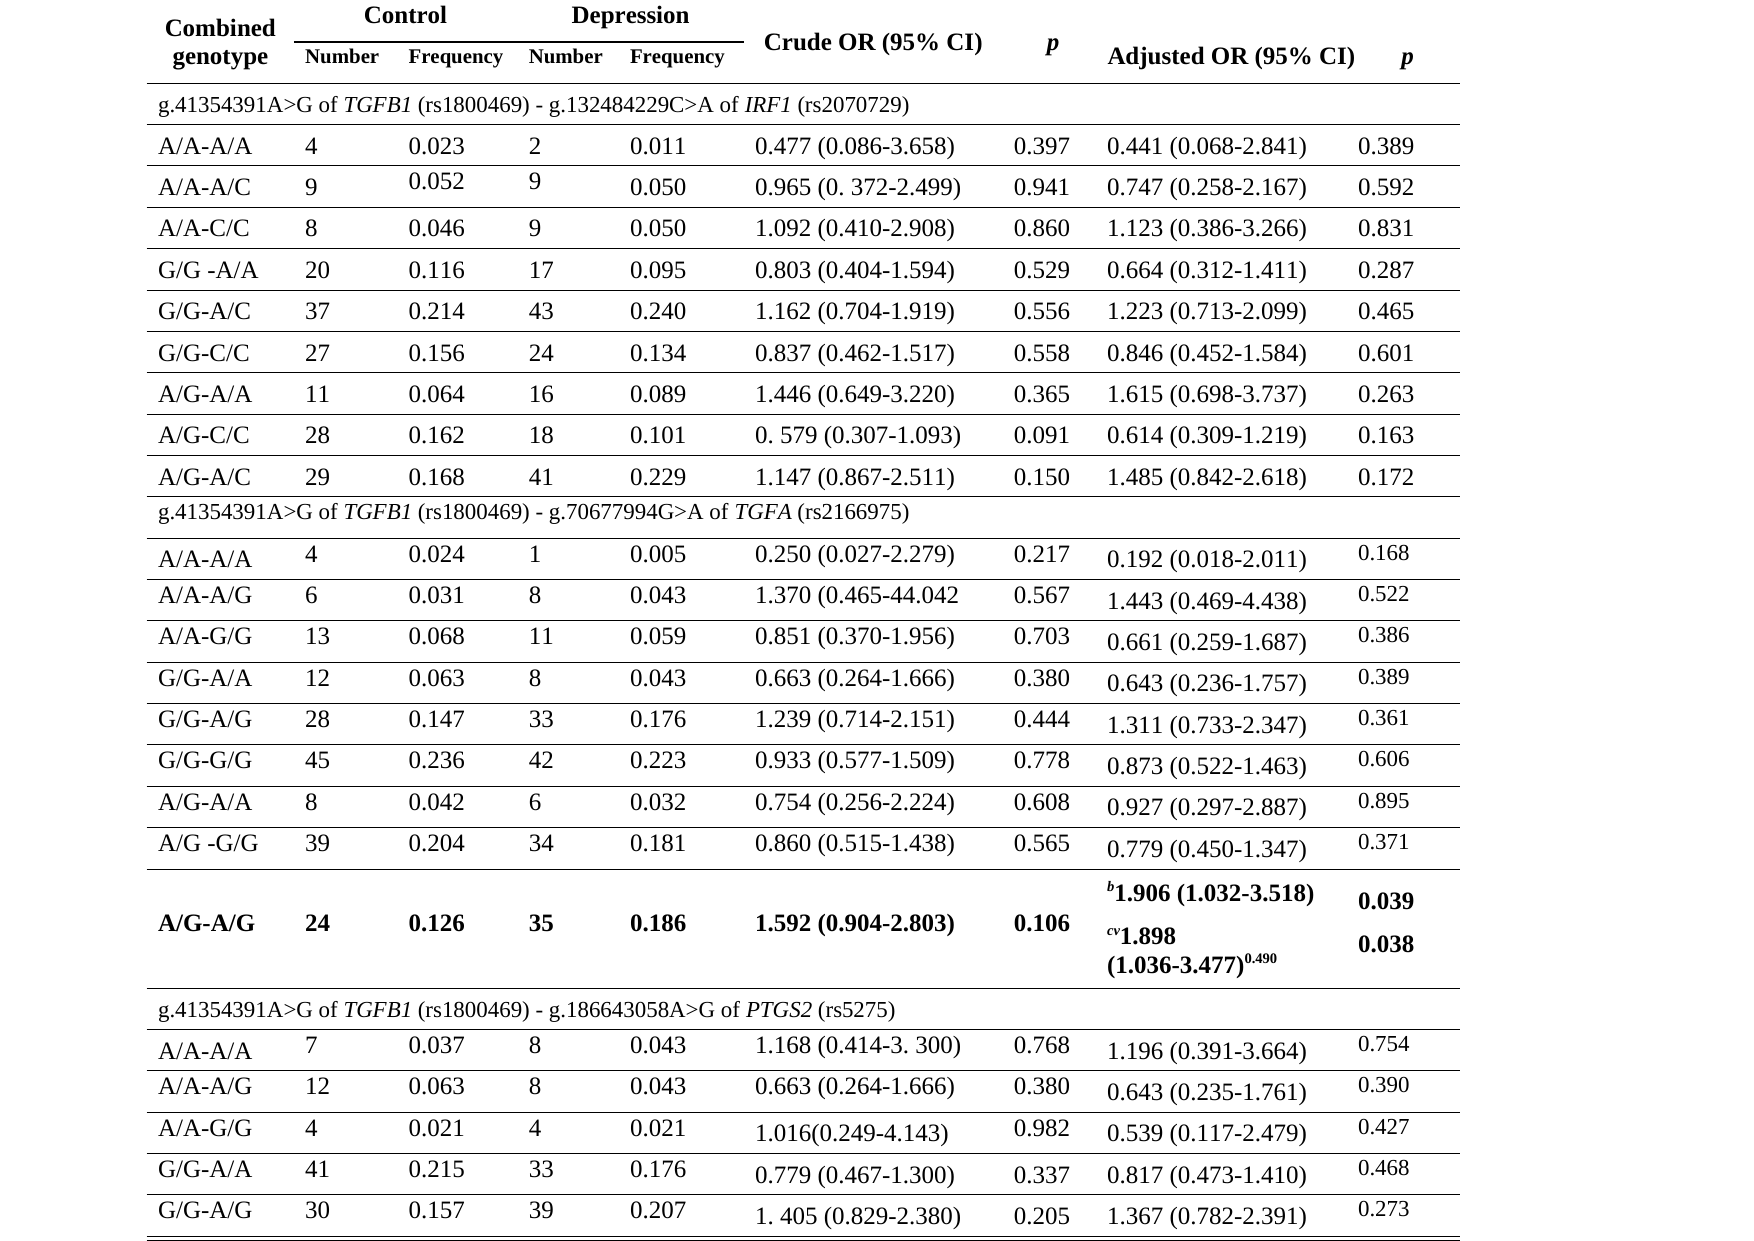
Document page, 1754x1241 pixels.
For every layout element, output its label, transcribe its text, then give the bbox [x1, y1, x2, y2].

table_cell 0.095 [619, 249, 743, 289]
table_cell 16 [517, 373, 618, 413]
table_header Depression (n=180) [517, 0, 743, 41]
table_cell 0.059 [619, 621, 743, 662]
table_cell 4 [294, 539, 397, 579]
table_cell 1.016(0.249-4.143) [744, 1113, 1002, 1153]
table_cell 39 [294, 828, 397, 868]
table_cell 0.779 (0.467-1.300) [744, 1154, 1002, 1194]
table_cell 0.063 [397, 663, 517, 703]
table_cell G/G-A/G [147, 704, 294, 744]
table_cell 0.181 [619, 828, 743, 868]
table_cell 0.116 [397, 249, 517, 289]
table_cell 1.092 (0.410-2.908) [744, 208, 1002, 248]
table_cell 0.778 [1003, 745, 1106, 786]
table_cell 0.168 [397, 456, 517, 496]
table_header Combined genotype [147, 0, 294, 83]
table_cell 0.747 (0.258-2.167) [1106, 166, 1357, 207]
table_cell 0.207 [619, 1195, 743, 1236]
table_cell 0.217 [1003, 539, 1106, 579]
table_cell 1.223 (0.713-2.099) [1106, 291, 1357, 331]
table_cell 37 [294, 291, 397, 331]
table_cell 0.162 [397, 415, 517, 455]
table_cell 0.663 (0.264-1.666) [744, 1071, 1002, 1112]
table_cell 0.941 [1003, 166, 1106, 207]
table_cell 11 [294, 373, 397, 413]
table_cell 0.817 (0.473-1.410) [1106, 1154, 1357, 1194]
table_cell 0.389 [1357, 125, 1460, 165]
table_cell A/A-A/A [147, 125, 294, 165]
table_cell 45 [294, 745, 397, 786]
table_cell 1.239 (0.714-2.151) [744, 704, 1002, 744]
table_cell 1.147 (0.867-2.511) [744, 456, 1002, 496]
table_cell 0.147 [397, 704, 517, 744]
table_cell 0.236 [397, 745, 517, 786]
table_cell 0.021 [397, 1113, 517, 1153]
table_cell 0.043 [619, 663, 743, 703]
table_cell 0.754 0. 941 [1357, 1030, 1460, 1070]
table_cell 0.039 0.038 [1357, 870, 1460, 988]
table_cell 0.608 [1003, 787, 1106, 827]
table_cell 0.927 (0.297-2.887) [1106, 787, 1357, 827]
table_cell 0.204 [397, 828, 517, 868]
table_cell 0.380 [1003, 1071, 1106, 1112]
table_cell 0.050 [619, 166, 743, 207]
table_cell 0.754 (0.256-2.224) [744, 787, 1002, 827]
table_cell 0.043 [619, 1071, 743, 1112]
table_cell 6 [517, 787, 618, 827]
table_cell 1.168 (0.414-3. 300) [744, 1030, 1002, 1070]
table_cell 0.386 [1357, 621, 1460, 662]
table_cell 0.837 (0.462-1.517) [744, 332, 1002, 372]
table_cell 0.380 [1003, 663, 1106, 703]
table_cell 18 [517, 415, 618, 455]
table_cell 0.397 [1003, 125, 1106, 165]
table_cell 0.168 0.522113 0. 941 [1357, 539, 1460, 579]
table_cell 27 [294, 332, 397, 372]
table_cell 0.163 [1357, 415, 1460, 455]
table_cell b1.906 (1.032-3.518) cv1.898 (1.036-3.477)0.490 [1106, 870, 1357, 988]
table_cell 0.643 (0.236-1.757) [1106, 663, 1357, 703]
table_cell 1.196 (0.391-3.664) [1106, 1030, 1357, 1070]
table_cell 0.176 [619, 1154, 743, 1194]
table_cell 0.032 [619, 787, 743, 827]
table_cell 8 [517, 1071, 618, 1112]
table_cell 0.050 [619, 208, 743, 248]
table_cell 0.126 [397, 870, 517, 988]
table_cell G/G -A/A [147, 249, 294, 289]
table_cell G/G-G/G [147, 745, 294, 786]
table_cell 9 [517, 166, 618, 207]
table_header Control [294, 0, 517, 41]
table_cell 28 [294, 704, 397, 744]
table_cell 0.229 [619, 456, 743, 496]
table_cell 0.565 [1003, 828, 1106, 868]
table_cell 8 [294, 787, 397, 827]
table_cell 30 [294, 1195, 397, 1236]
table_cell A/G-A/C [147, 456, 294, 496]
table_cell 0.365 [1003, 373, 1106, 413]
table_cell A/A-G/G [147, 1113, 294, 1153]
table_cell 0.465 [1357, 291, 1460, 331]
table_cell 34 [517, 828, 618, 868]
table_cell 33 [517, 1154, 618, 1194]
table_cell 0.779 (0.450-1.347) [1106, 828, 1357, 868]
table_cell 0.043 [619, 580, 743, 620]
table_cell 0.186 [619, 870, 743, 988]
table_cell 4 [294, 125, 397, 165]
table_cell 0.337 [1003, 1154, 1106, 1194]
table_header Adjusted OR (95% CI) [1106, 0, 1357, 83]
table_cell 7 [294, 1030, 397, 1070]
table_cell 0.703 [1003, 621, 1106, 662]
table_cell 0.205 [1003, 1195, 1106, 1236]
table_cell 11 [517, 621, 618, 662]
table_cell 0.156 [397, 332, 517, 372]
table_cell A/A-A/G [147, 1071, 294, 1112]
table_cell 42 [517, 745, 618, 786]
table_cell 0.556 [1003, 291, 1106, 331]
table_cell 0.172 [1357, 456, 1460, 496]
table_cell A/A-G/G [147, 621, 294, 662]
table_cell 0.444 [1003, 704, 1106, 744]
table_cell A/A-C/C [147, 208, 294, 248]
table_cell 0.522 0.860 [1357, 580, 1460, 620]
table_cell 8 [517, 1030, 618, 1070]
table_cell 1.311 (0.733-2.347) [1106, 704, 1357, 744]
table_cell 0.063 [397, 1071, 517, 1112]
table_cell 39 [517, 1195, 618, 1236]
table_cell 0.240 [619, 291, 743, 331]
table_cell 0.860 [1003, 208, 1106, 248]
table_cell 0.042 [397, 787, 517, 827]
table_cell Frequency [397, 43, 517, 83]
table_cell 0.089 [619, 373, 743, 413]
table_header p [1357, 0, 1460, 83]
table_cell 0.043 [619, 1030, 743, 1070]
table_cell 0.982 [1003, 1113, 1106, 1153]
table_cell 0.068 [397, 621, 517, 662]
table_cell 8 [517, 580, 618, 620]
table_cell 0.643 (0.235-1.761) [1106, 1071, 1357, 1112]
table_cell 0.851 (0.370-1.956) [744, 621, 1002, 662]
table_cell 20 [294, 249, 397, 289]
table_cell 1.485 (0.842-2.618) [1106, 456, 1357, 496]
table_cell 0.134 [619, 332, 743, 372]
table_cell 43 [517, 291, 618, 331]
table_cell Number [517, 43, 618, 83]
table_cell 0.361 0.558 [1357, 704, 1460, 744]
table_cell 0.468 0.556 [1357, 1154, 1460, 1194]
table_cell 0.024 [397, 539, 517, 579]
table_cell 41 [294, 1154, 397, 1194]
table_cell A/G-A/A [147, 373, 294, 413]
table_cell A/G-C/C [147, 415, 294, 455]
table_cell 8 [294, 208, 397, 248]
table_cell 0.157 [397, 1195, 517, 1236]
table_header p [1003, 0, 1106, 83]
table_cell 4 [294, 1113, 397, 1153]
table_cell 0.441 (0.068-2.841) [1106, 125, 1357, 165]
table_cell 17 [517, 249, 618, 289]
table_cell Number [294, 43, 397, 83]
table_cell G/G-C/C [147, 332, 294, 372]
table_cell 0.005 [619, 539, 743, 579]
table_cell 1 [517, 539, 618, 579]
table_cell 1.162 (0.704-1.919) [744, 291, 1002, 331]
table_cell 0. 579 (0.307-1.093) [744, 415, 1002, 455]
table_cell 0.031 [397, 580, 517, 620]
table_cell 1.592 (0.904-2.803) [744, 870, 1002, 988]
table_cell 0.011 [619, 125, 743, 165]
table_cell 0.390 0.860 [1357, 1071, 1460, 1112]
table_cell 0.567 [1003, 580, 1106, 620]
table_cell g.41354391A>G of TGFB1 (rs1800469) - g.70677994G>A of TGFA (rs2166975) [147, 497, 1460, 538]
table_cell 0.250 (0.027-2.279) [744, 539, 1002, 579]
table_cell 1. 405 (0.829-2.380) [744, 1195, 1002, 1236]
table_cell 0.091 [1003, 415, 1106, 455]
table_cell 0.023 [397, 125, 517, 165]
table_cell 33 [517, 704, 618, 744]
table_cell g.41354391A>G of TGFB1 (rs1800469) - g.132484229C>A of IRF1 (rs2070729) [147, 84, 1460, 124]
table_cell 29 [294, 456, 397, 496]
table_cell 0.371 0.150 [1357, 828, 1460, 868]
table_cell 0.529 [1003, 249, 1106, 289]
table_cell A/A-A/C [147, 166, 294, 207]
table_cell 1.367 (0.782-2.391) [1106, 1195, 1357, 1236]
table_cell 0.846 (0.452-1.584) [1106, 332, 1357, 372]
table_cell 1.443 (0.469-4.438) [1106, 580, 1357, 620]
table_cell 0.873 (0.522-1.463) [1106, 745, 1357, 786]
table_cell g.41354391A>G of TGFB1 (rs1800469) - g.186643058A>G of PTGS2 (rs5275) [147, 989, 1460, 1029]
table_cell G/G-A/G [147, 1195, 294, 1236]
table_cell 0.965 (0. 372-2.499) [744, 166, 1002, 207]
table_cell 0.768 [1003, 1030, 1106, 1070]
table_cell 2 [517, 125, 618, 165]
table_cell A/A-A/G [147, 580, 294, 620]
table_cell 9 [517, 208, 618, 248]
table_cell G/G-A/A [147, 663, 294, 703]
table_cell 0.831 [1357, 208, 1460, 248]
table_cell G/G-A/A [147, 1154, 294, 1194]
table_cell 0.263 [1357, 373, 1460, 413]
table_cell 0.150 [1003, 456, 1106, 496]
table_cell 0.214 [397, 291, 517, 331]
table_header Crude OR (95% CI) [744, 0, 1002, 83]
table_cell 24 [294, 870, 397, 988]
table_cell 0.287 [1357, 249, 1460, 289]
table_cell 0.223 [619, 745, 743, 786]
table_cell 0.101 [619, 415, 743, 455]
table_cell 24 [517, 332, 618, 372]
table_cell 0.273 0.558 [1357, 1195, 1460, 1236]
table_cell 0.215 [397, 1154, 517, 1194]
table_cell 1.370 (0.465-44.042 [744, 580, 1002, 620]
table_cell 12 [294, 1071, 397, 1112]
table_cell A/A-A/A [147, 539, 294, 579]
table_cell A/G-A/G [147, 870, 294, 988]
table_cell 1.446 (0.649-3.220) [744, 373, 1002, 413]
table_cell 0.021 [619, 1113, 743, 1153]
table_cell 0.064 [397, 373, 517, 413]
table_cell 0.614 (0.309-1.219) [1106, 415, 1357, 455]
table_cell 0.389 0.556 [1357, 663, 1460, 703]
table_cell 0.606 0.365 [1357, 745, 1460, 786]
table_cell 0.592 [1357, 166, 1460, 207]
table_cell 0.558 [1003, 332, 1106, 372]
table_cell 0.860 (0.515-1.438) [744, 828, 1002, 868]
table_cell 0.933 (0.577-1.509) [744, 745, 1002, 786]
table_cell 41 [517, 456, 618, 496]
table_cell 0.539 (0.117-2.479) [1106, 1113, 1357, 1153]
table_cell 0.664 (0.312-1.411) [1106, 249, 1357, 289]
table_cell 0.663 (0.264-1.666) [744, 663, 1002, 703]
table_cell 0.046 [397, 208, 517, 248]
table_cell 8 [517, 663, 618, 703]
table_cell G/G-A/C [147, 291, 294, 331]
table_cell 0.601 [1357, 332, 1460, 372]
table_cell 0.176 [619, 704, 743, 744]
table_cell 1.123 (0.386-3.266) [1106, 208, 1357, 248]
table_cell A/G -G/G [147, 828, 294, 868]
table_cell 28 [294, 415, 397, 455]
table_cell 0.661 (0.259-1.687) [1106, 621, 1357, 662]
table_cell 0.192 (0.018-2.011) [1106, 539, 1357, 579]
table_cell 0.052 [397, 166, 517, 207]
table_cell 0.037 [397, 1030, 517, 1070]
table_cell 0.427 0.529 [1357, 1113, 1460, 1153]
table_cell 13 [294, 621, 397, 662]
table_cell 0.477 (0.086-3.658) [744, 125, 1002, 165]
table_cell 0.803 (0.404-1.594) [744, 249, 1002, 289]
table_cell A/G-A/A [147, 787, 294, 827]
table_cell 4 [517, 1113, 618, 1153]
table_cell Frequency [619, 43, 743, 83]
table_cell 1.615 (0.698-3.737) [1106, 373, 1357, 413]
table_cell 6 [294, 580, 397, 620]
table_cell 0.895 0.091 [1357, 787, 1460, 827]
table_cell 35 [517, 870, 618, 988]
table_cell 0.106 [1003, 870, 1106, 988]
table_cell 9 [294, 166, 397, 207]
table_cell 12 [294, 663, 397, 703]
table_cell A/A-A/A [147, 1030, 294, 1070]
